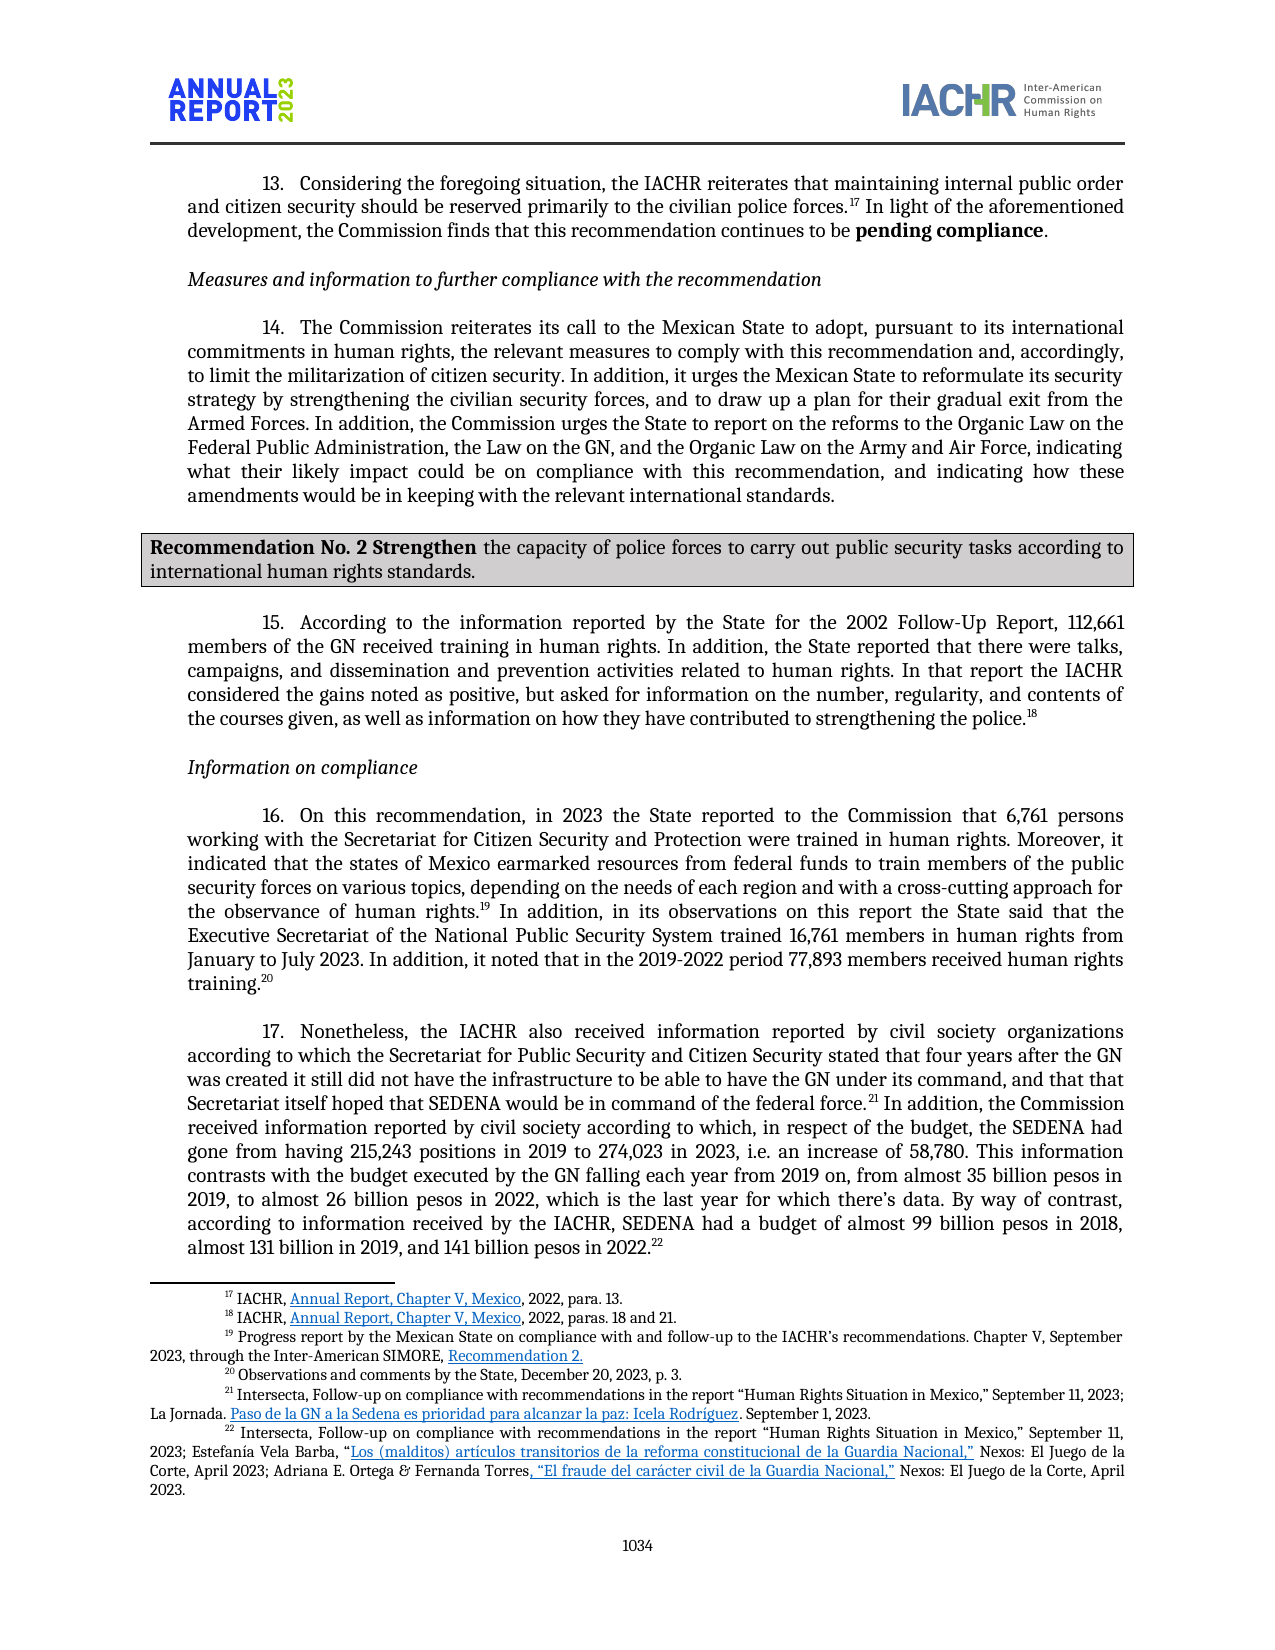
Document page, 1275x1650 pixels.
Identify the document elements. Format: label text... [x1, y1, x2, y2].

list On this recommendation, in 2023 the State reported to the Commission that 6,761 persons working with the Secretariat for Citizen Security and Protection were trained in human rights. Moreover, it indicated that the states of Mexico earmarked resources from federal funds to train members of the public security forces on various topics, depending on the needs of each region and with a cross-cutting approach for the observance of human rights. In addition, in its observations on this report the State said that the Executive Secretariat of the National Public Security System trained 16,761 members in human rights from January to July 2023. In addition, it noted that in the 2019-2022 period 77,893 members received human rights training. [187, 803, 1125, 995]
text Information on compliance [150, 756, 1125, 779]
list The Commission reiterates its call to the Mexican State to adopt, pursuant to its international commitments in human rights, the relevant measures to comply with this recommendation and, accordingly, to limit the militarization of citizen security. In addition, it urges the Mexican State to reformulate its security strategy by strengthening the civilian security forces, and to draw up a plan for their gradual exit from the Armed Forces. In addition, the Commission urges the State to report on the reforms to the Organic Law on the Federal Public Administration, the Law on the GN, and the Organic Law on the Army and Air Force, indicating what their likely impact could be on compliance with this recommendation, and indicating how these amendments would be in keeping with the relevant international standards. [187, 316, 1125, 508]
list Considering the foregoing situation, the IACHR reiterates that maintaining internal public order and citizen security should be reserved primarily to the civilian police forces. In light of the aforementioned development, the Commission finds that this recommendation continues to be pending compliance. [187, 171, 1125, 243]
text Measures and information to further compliance with the recommendation [150, 268, 1125, 292]
list According to the information reported by the State for the 2002 Follow-Up Report, 112,661 members of the GN received training in human rights. In addition, the State reported that there were talks, campaigns, and dissemination and prevention activities related to human rights. In that report the IACHR considered the gains noted as positive, but asked for information on the number, regularity, and contents of the courses given, as well as information on how they have contributed to strengthening the police. [187, 611, 1125, 731]
list Nonetheless, the IACHR also received information reported by civil society organizations according to which the Secretariat for Public Security and Citizen Security stated that four years after the GN was created it still did not have the infrastructure to be able to have the GN under its command, and that that Secretariat itself hoped that SEDENA would be in command of the federal force. In addition, the Commission received information reported by civil society according to which, in respect of the budget, the SEDENA had gone from having 215,243 positions in 2019 to 274,023 in 2023, i.e. an increase of 58,780. This information contrasts with the budget executed by the GN falling each year from 2019 on, from almost 35 billion pesos in 2019, to almost 26 billion pesos in 2022, which is the last year for which there’s data. By way of contrast, according to information received by the IACHR, SEDENA had a budget of almost 99 billion pesos in 2018, almost 131 billion in 2019, and 141 billion pesos in 2022. [187, 1020, 1125, 1260]
picture [893, 75, 1114, 127]
text Recommendation No. 2 Strengthen the capacity of police forces to carry out public security tasks according to international human rights standards. [142, 534, 1133, 586]
picture [161, 75, 304, 127]
